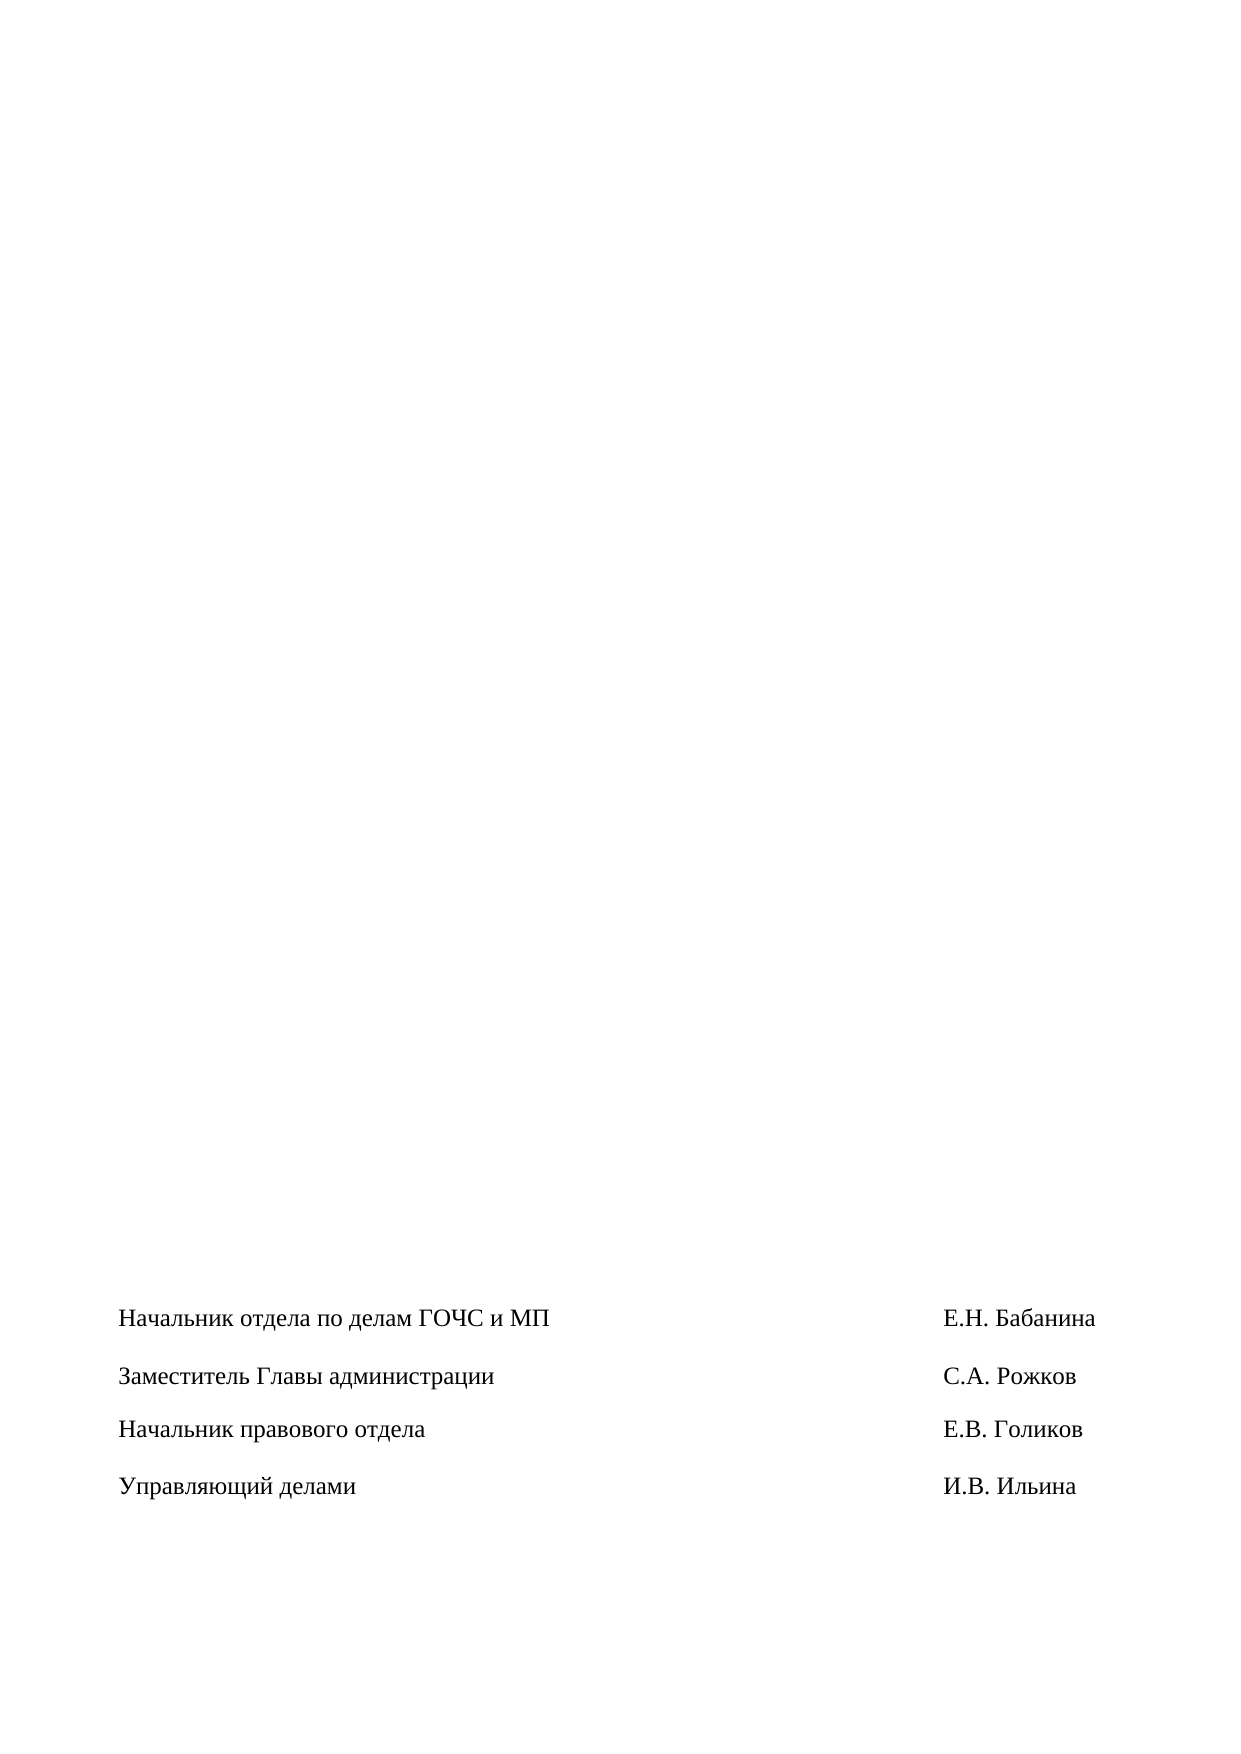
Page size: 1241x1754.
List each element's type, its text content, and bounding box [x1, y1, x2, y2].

text Начальник правового отдела Е.В. Голиков [118, 1414, 1152, 1442]
text Заместитель Главы администрации С.А. Рожков [118, 1361, 1152, 1389]
text Управляющий делами И.В. Ильина [118, 1471, 1152, 1500]
text Начальник отдела по делам ГОЧС и МП Е.Н. Бабанина [118, 1303, 1152, 1332]
